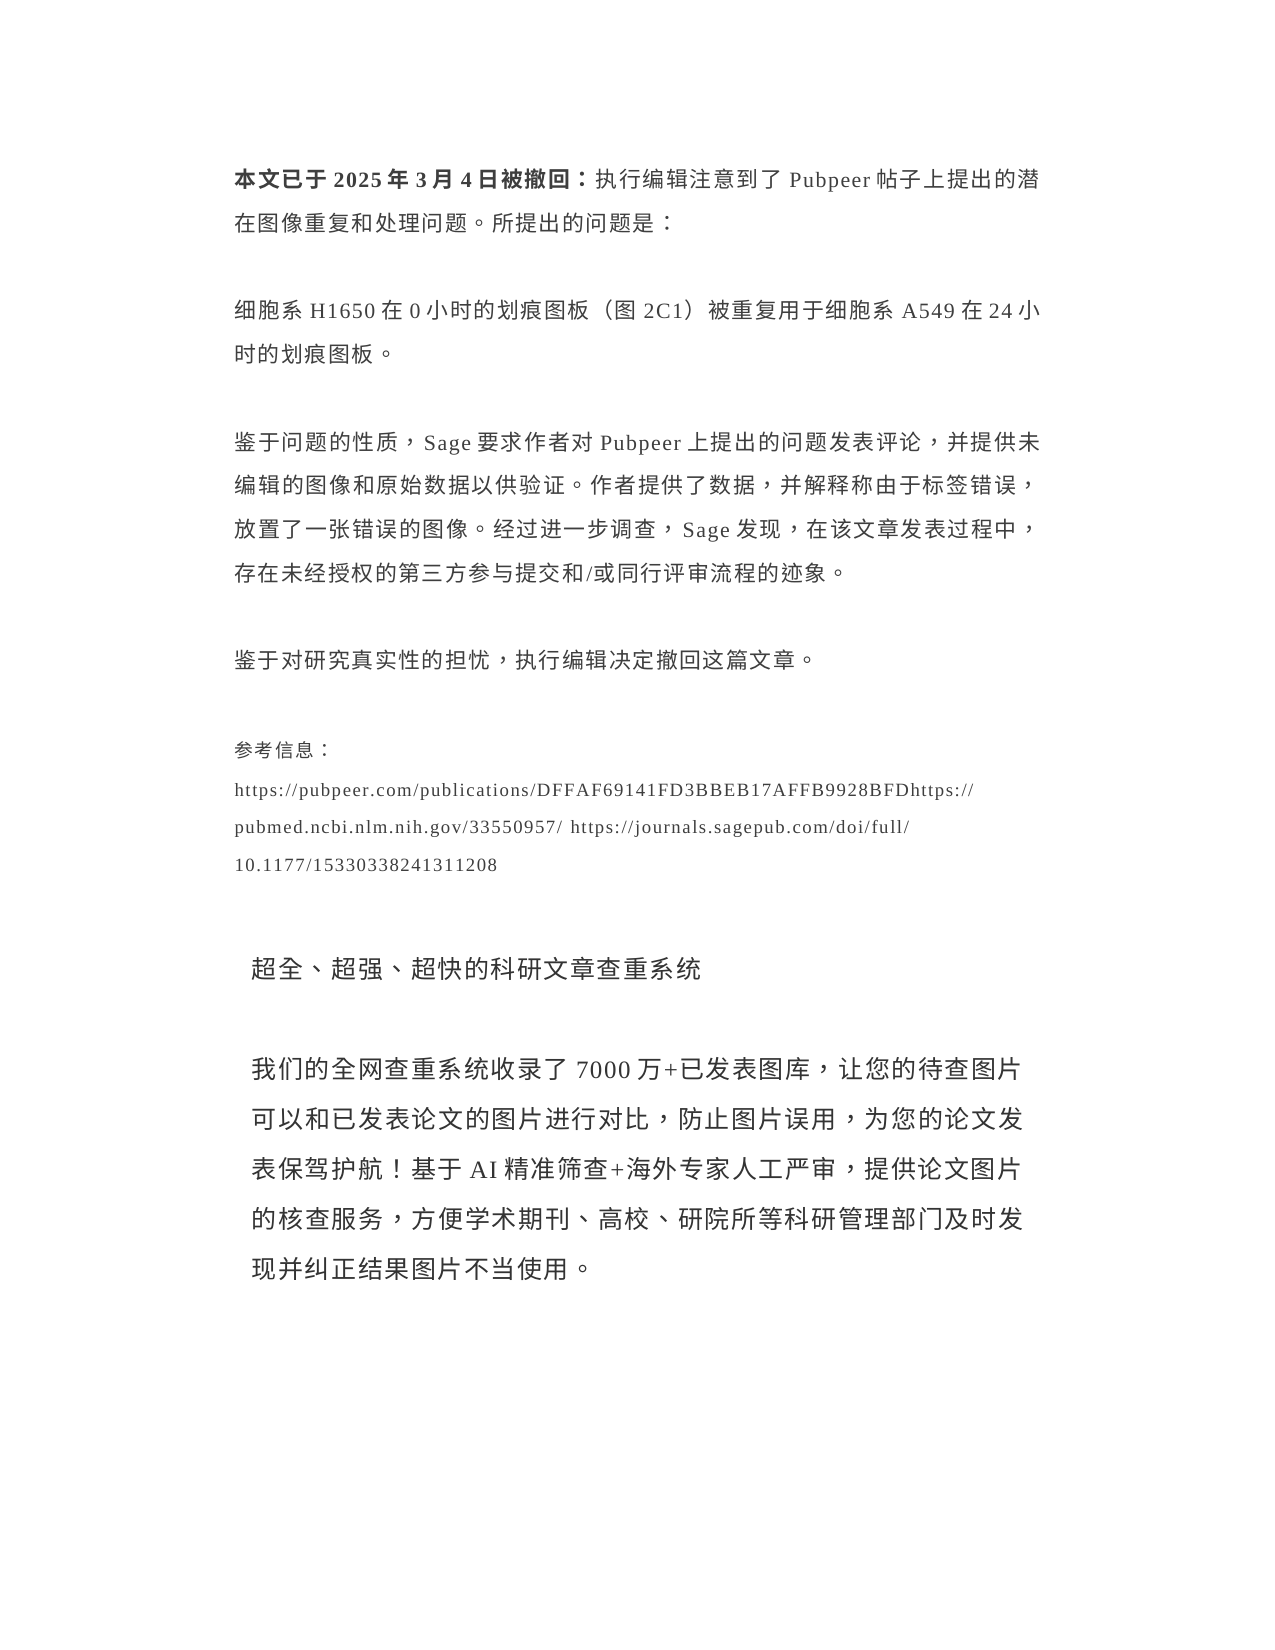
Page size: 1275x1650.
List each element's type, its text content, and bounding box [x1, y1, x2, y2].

text 超全、超强、超快的科研文章查重系统 [252, 936, 1023, 986]
text https://pubpeer.com/publications/DFFAF69141FD3BBEB17AFFB9928BFDhttps://pubmed.ncbi.nlm.nih.gov/33550957/ https://journals.sagepub.com/doi/full/10.1177/15330338241311208 [234, 762, 1041, 875]
text 我们的全网查重系统收录了7000万+已发表图库，让您的待查图片可以和已发表论文的图片进行对比，防止图片误用，为您的论文发表保驾护航！基于AI精准筛查+海外专家人工严审，提供论文图片的核查服务，方便学术期刊、高校、研院所等科研管理部门及时发现并纠正结果图片不当使用。 [252, 1036, 1023, 1286]
text 鉴于问题的性质，Sage要求作者对Pubpeer上提出的问题发表评论，并提供未编辑的图像和原始数据以供验证。作者提供了数据，并解释称由于标签错误，放置了一张错误的图像。经过进一步调查，Sage发现，在该文章发表过程中，存在未经授权的第三方参与提交和/或同行评审流程的迹象。 [234, 412, 1041, 587]
text 本文已于2025年3月4日被撤回：执行编辑注意到了Pubpeer帖子上提出的潜在图像重复和处理问题。所提出的问题是： [234, 150, 1041, 237]
text 细胞系H1650在0小时的划痕图板（图2C1）被重复用于细胞系A549在24小时的划痕图板。 [234, 281, 1041, 369]
text 参考信息： [234, 725, 1041, 762]
text 鉴于对研究真实性的担忧，执行编辑决定撤回这篇文章。 [234, 631, 1041, 675]
